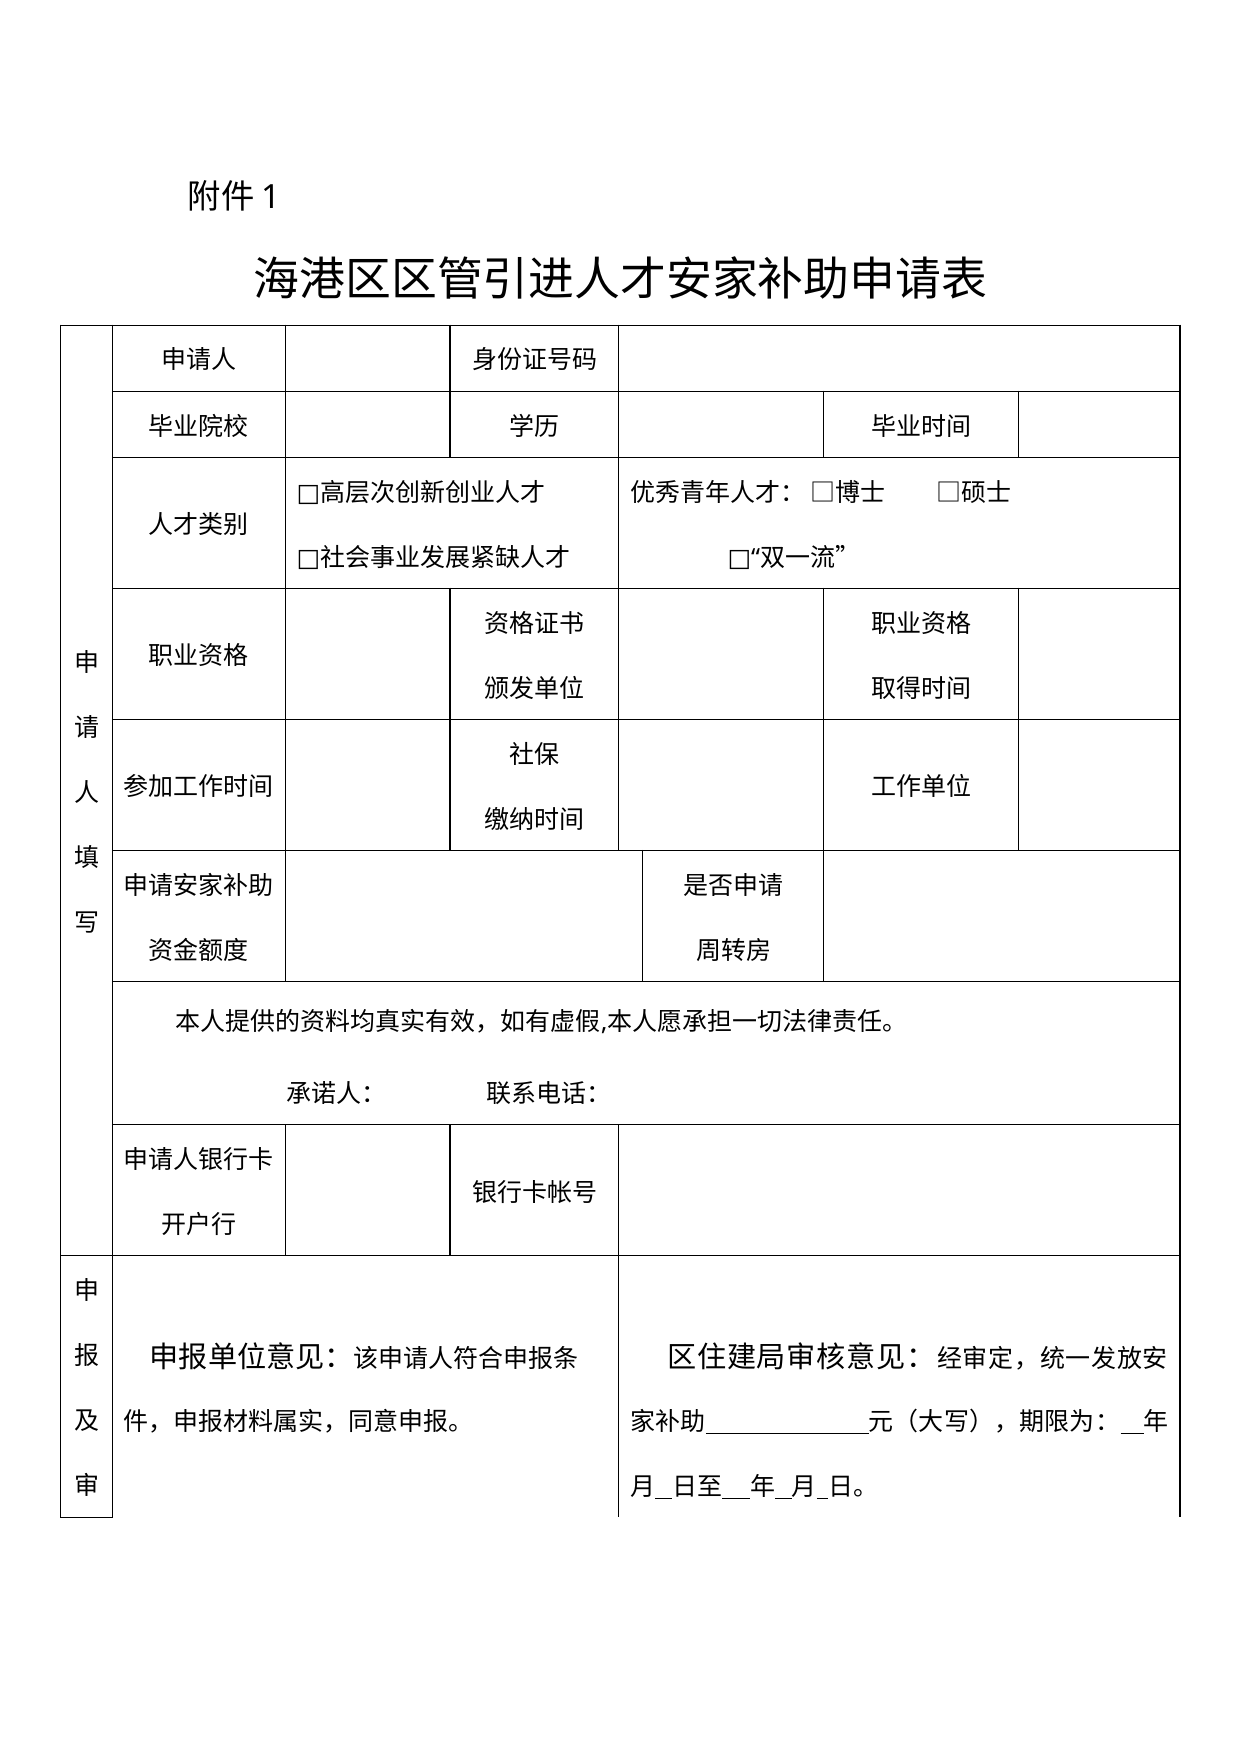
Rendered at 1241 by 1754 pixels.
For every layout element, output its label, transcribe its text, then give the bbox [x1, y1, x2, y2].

table_cell □高层次创新创业人才 □社会事业发展紧缺人才 [286, 458, 618, 588]
table_cell 区住建局审核意见：经审定，统一发放安家补助 元（大写），期限为： 年 月 日至 年 月 日。 [619, 1321, 1179, 1517]
table_cell 毕业院校 [113, 392, 285, 457]
table_cell 毕业时间 [824, 392, 1018, 457]
table_cell 申报及审核单位填写 [61, 1256, 112, 1517]
table_cell 资格证书 颁发单位 [451, 589, 618, 719]
table_cell 优秀青年人才： □博士 □硕士 □“双一流” [619, 458, 1179, 588]
table_cell [1019, 392, 1179, 457]
table_cell [113, 1256, 618, 1321]
table_cell [286, 720, 449, 850]
table_cell 申请人 [113, 326, 285, 391]
table_cell 申请人填写 [61, 326, 112, 1255]
table_cell [286, 851, 642, 981]
table_cell [286, 326, 449, 391]
table_cell 社保 缴纳时间 [451, 720, 618, 850]
table_cell [286, 589, 449, 719]
table_cell 承诺人： 联系电话： [113, 1058, 1179, 1124]
table_cell 职业资格 取得时间 [824, 589, 1018, 719]
table_cell 申请人银行卡开户行 [113, 1125, 285, 1255]
table_cell [619, 589, 823, 719]
table_cell 工作单位 [824, 720, 1018, 850]
table_cell [619, 326, 824, 391]
table_cell [619, 1125, 1179, 1255]
table_cell [619, 392, 823, 457]
table_cell [1019, 589, 1179, 719]
table_cell 学历 [451, 392, 618, 457]
table_cell 是否申请 周转房 [643, 851, 823, 981]
table_cell [1019, 326, 1179, 391]
table_header 海港区区管引进人才安家补助申请表 [60, 227, 1180, 324]
table_cell [824, 851, 1179, 981]
table_cell 人才类别 [113, 458, 285, 588]
table_cell 本人提供的资料均真实有效，如有虚假,本人愿承担一切法律责任。 [113, 982, 1179, 1058]
table_cell [1019, 720, 1179, 850]
table_cell [824, 326, 1019, 391]
table_cell 参加工作时间 [113, 720, 285, 850]
table_cell 申请安家补助资金额度 [113, 851, 285, 981]
table_cell [619, 720, 823, 850]
table_cell [286, 1125, 449, 1255]
table_cell 银行卡帐号 [451, 1125, 618, 1255]
text 附件1 [187, 162, 1053, 227]
table_cell 职业资格 [113, 589, 285, 719]
table_cell 申报单位意见：该申请人符合申报条件，申报材料属实，同意申报。 [113, 1321, 618, 1517]
table_cell [286, 392, 449, 457]
table_cell 身份证号码 [451, 326, 618, 391]
table_cell [619, 1256, 1179, 1321]
